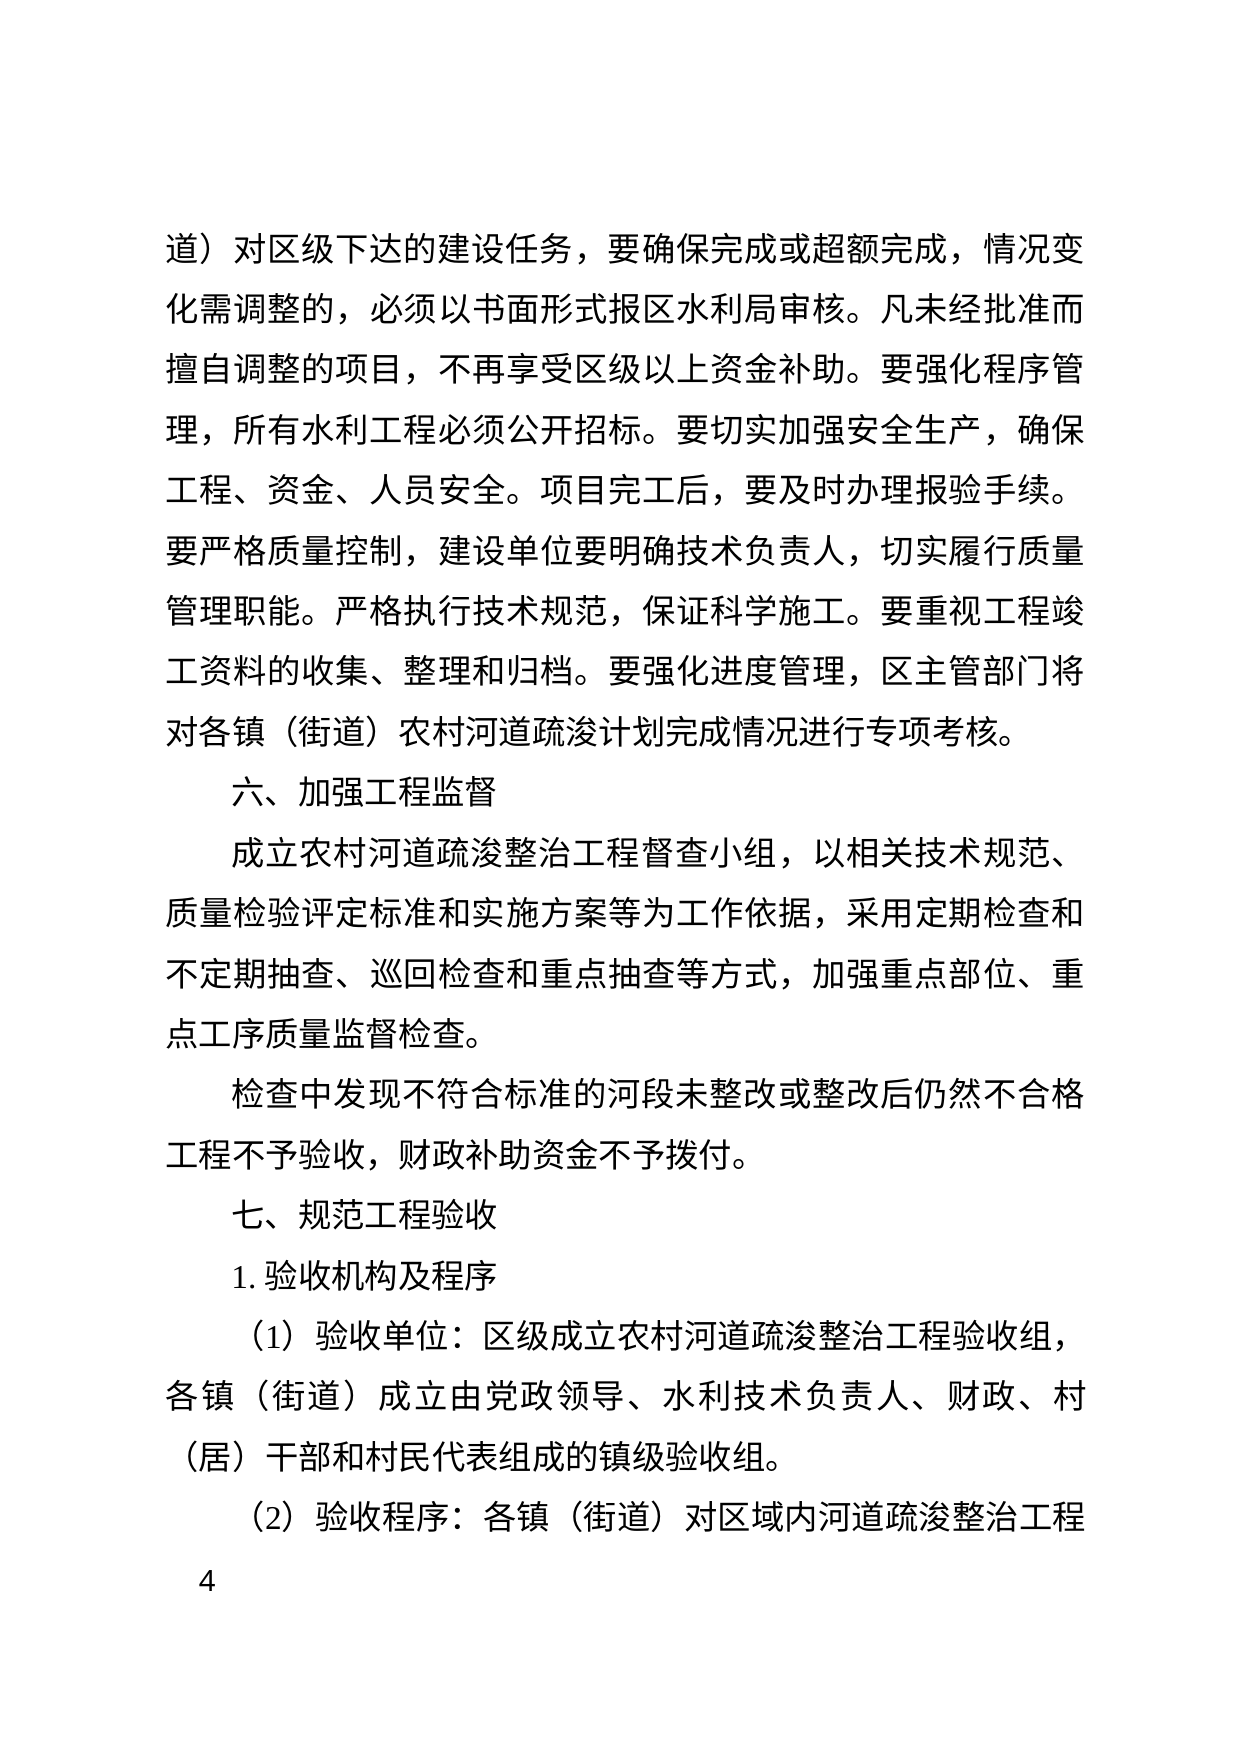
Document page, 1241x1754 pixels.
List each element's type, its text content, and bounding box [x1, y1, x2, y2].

text 1. 验收机构及程序 [165, 1240, 1087, 1300]
text 成立农村河道疏浚整治工程督查小组，以相关技术规范、质量检验评定标准和实施方案等为工作依据，采用定期检查和不定期抽查、巡回检查和重点抽查等方式，加强重点部位、重点工序质量监督检查。 [165, 817, 1087, 1058]
text 七、规范工程验收 [165, 1179, 1087, 1240]
text （1）验收单位：区级成立农村河道疏浚整治工程验收组，各镇（街道）成立由党政领导、水利技术负责人、财政、村（居）干部和村民代表组成的镇级验收组。 [165, 1300, 1087, 1481]
text 六、加强工程监督 [165, 756, 1087, 817]
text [165, 213, 1087, 756]
text 检查中发现不符合标准的河段未整改或整改后仍然不合格，工程不予验收，财政补助资金不予拨付。 [165, 1058, 1087, 1179]
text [165, 1481, 1087, 1542]
